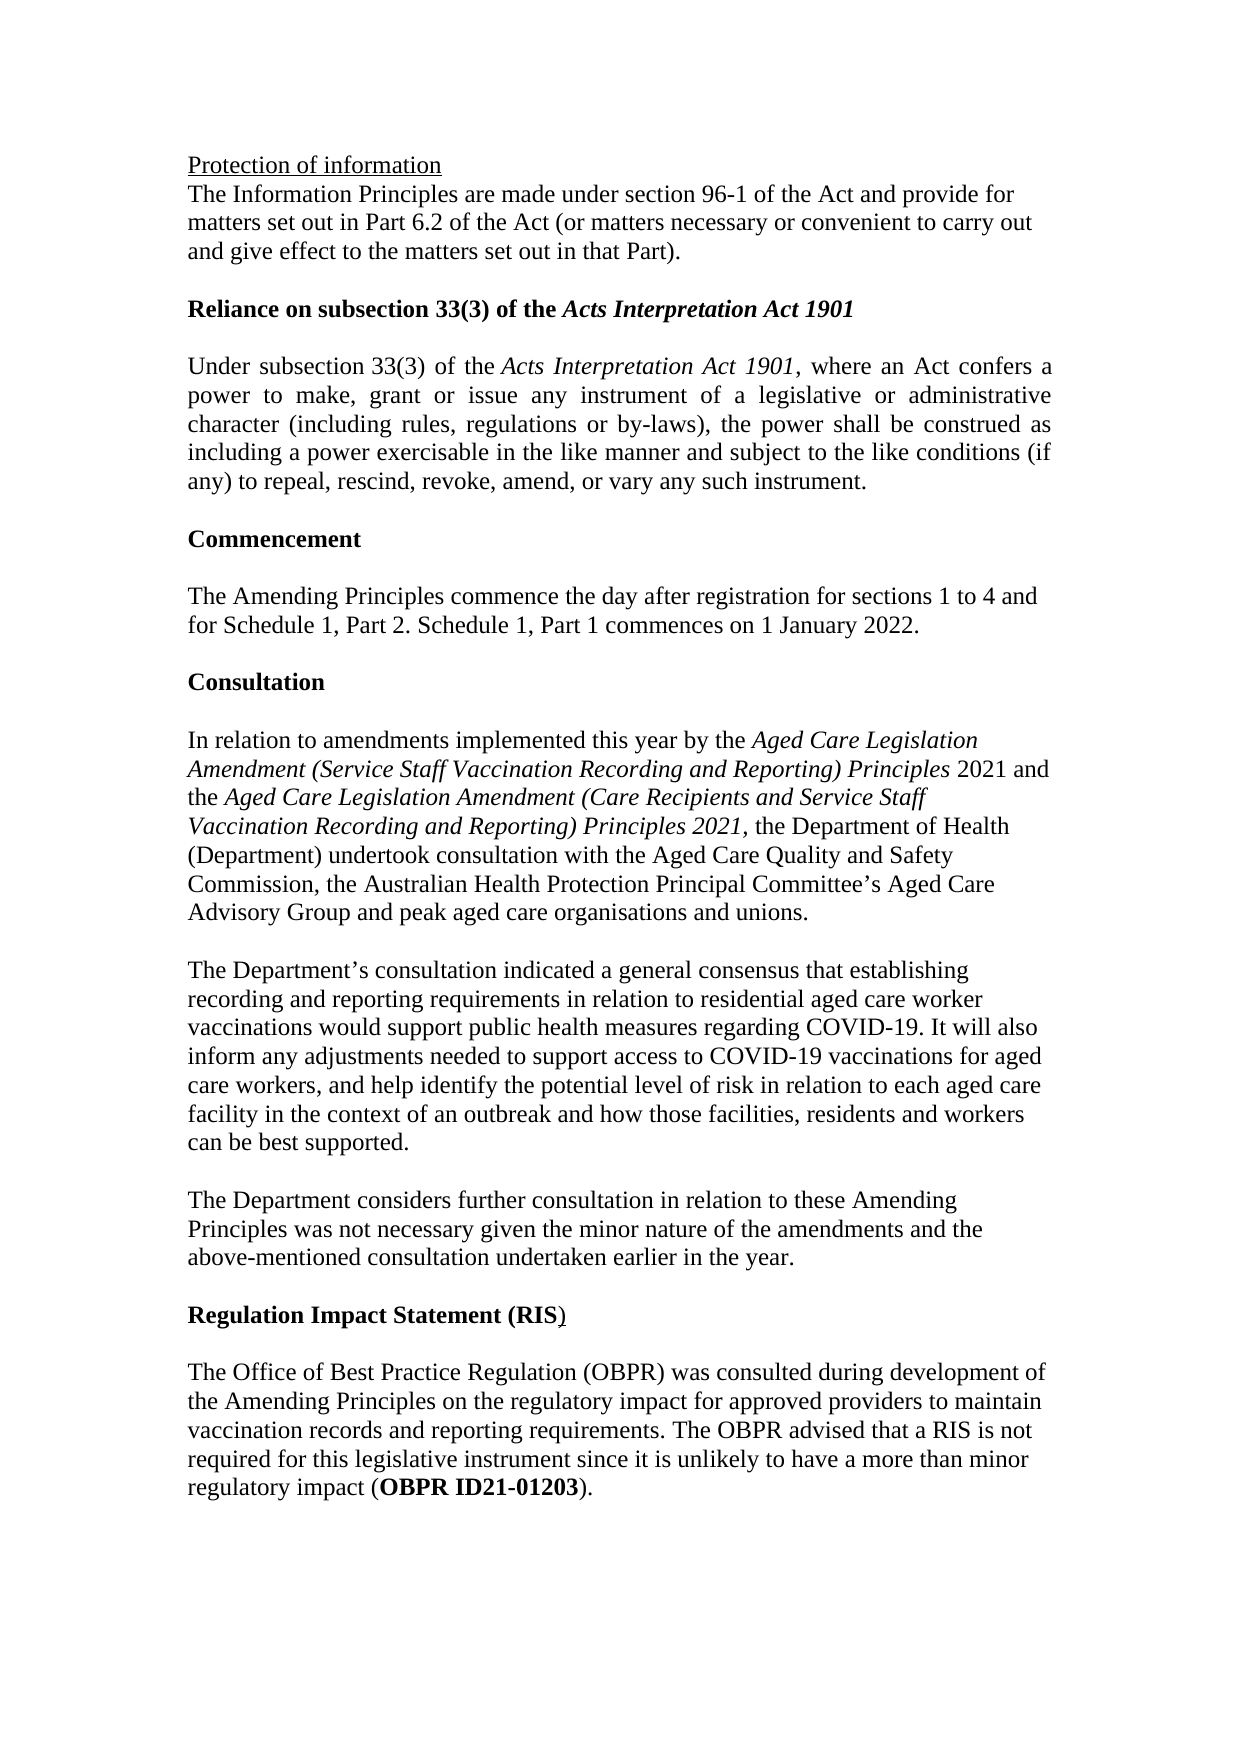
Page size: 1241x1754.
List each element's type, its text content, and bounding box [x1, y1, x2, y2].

text In relation to amendments implemented this year by the Aged Care Legislation Amendment (Service Staff Vaccination Recording and Reporting) Principles 2021 and the Aged Care Legislation Amendment (Care Recipients and Service Staff Vaccination Recording and Reporting) Principles 2021, the Department of Health (Department) undertook consultation with the Aged Care Quality and Safety Commission, the Australian Health Protection Principal Committee’s Aged Care Advisory Group and peak aged care organisations and unions. [187, 725, 1053, 926]
text The Amending Principles commence the day after registration for sections 1 to 4 and for Schedule 1, Part 2. Schedule 1, Part 1 commences on 1 January 2022. [187, 581, 1053, 639]
text Consultation [187, 667, 1053, 696]
text The Office of Best Practice Regulation (OBPR) was consulted during development of the Amending Principles on the regulatory impact for approved providers to maintain vaccination records and reporting requirements. The OBPR advised that a RIS is not required for this legislative instrument since it is unlikely to have a more than minor regulatory impact (OBPR ID21-01203). [187, 1357, 1053, 1501]
text The Information Principles are made under section 96-1 of the Act and provide for matters set out in Part 6.2 of the Act (or matters necessary or convenient to carry out and give effect to the matters set out in that Part). [187, 179, 1053, 265]
text The Department’s consultation indicated a general consensus that establishing recording and reporting requirements in relation to residential aged care worker vaccinations would support public health measures regarding COVID-19. It will also inform any adjustments needed to support access to COVID-19 vaccinations for aged care workers, and help identify the potential level of risk in relation to each aged care facility in the context of an outbreak and how those facilities, residents and workers can be best supported. [187, 955, 1053, 1156]
text Under subsection 33(3) of the Acts Interpretation Act 1901, where an Act confers a power to make, grant or issue any instrument of a legislative or administrative character (including rules, regulations or by-laws), the power shall be construed as including a power exercisable in the like manner and subject to the like conditions (if any) to repeal, rescind, revoke, amend, or vary any such instrument. [187, 351, 1053, 495]
text Commencement [187, 524, 1053, 552]
text The Department considers further consultation in relation to these Amending Principles was not necessary given the minor nature of the amendments and the above-mentioned consultation undertaken earlier in the year. [187, 1185, 1053, 1271]
text Reliance on subsection 33(3) of the Acts Interpretation Act 1901 [187, 294, 1053, 322]
text Regulation Impact Statement (RIS) [187, 1300, 1053, 1329]
text Protection of information [187, 150, 1053, 179]
